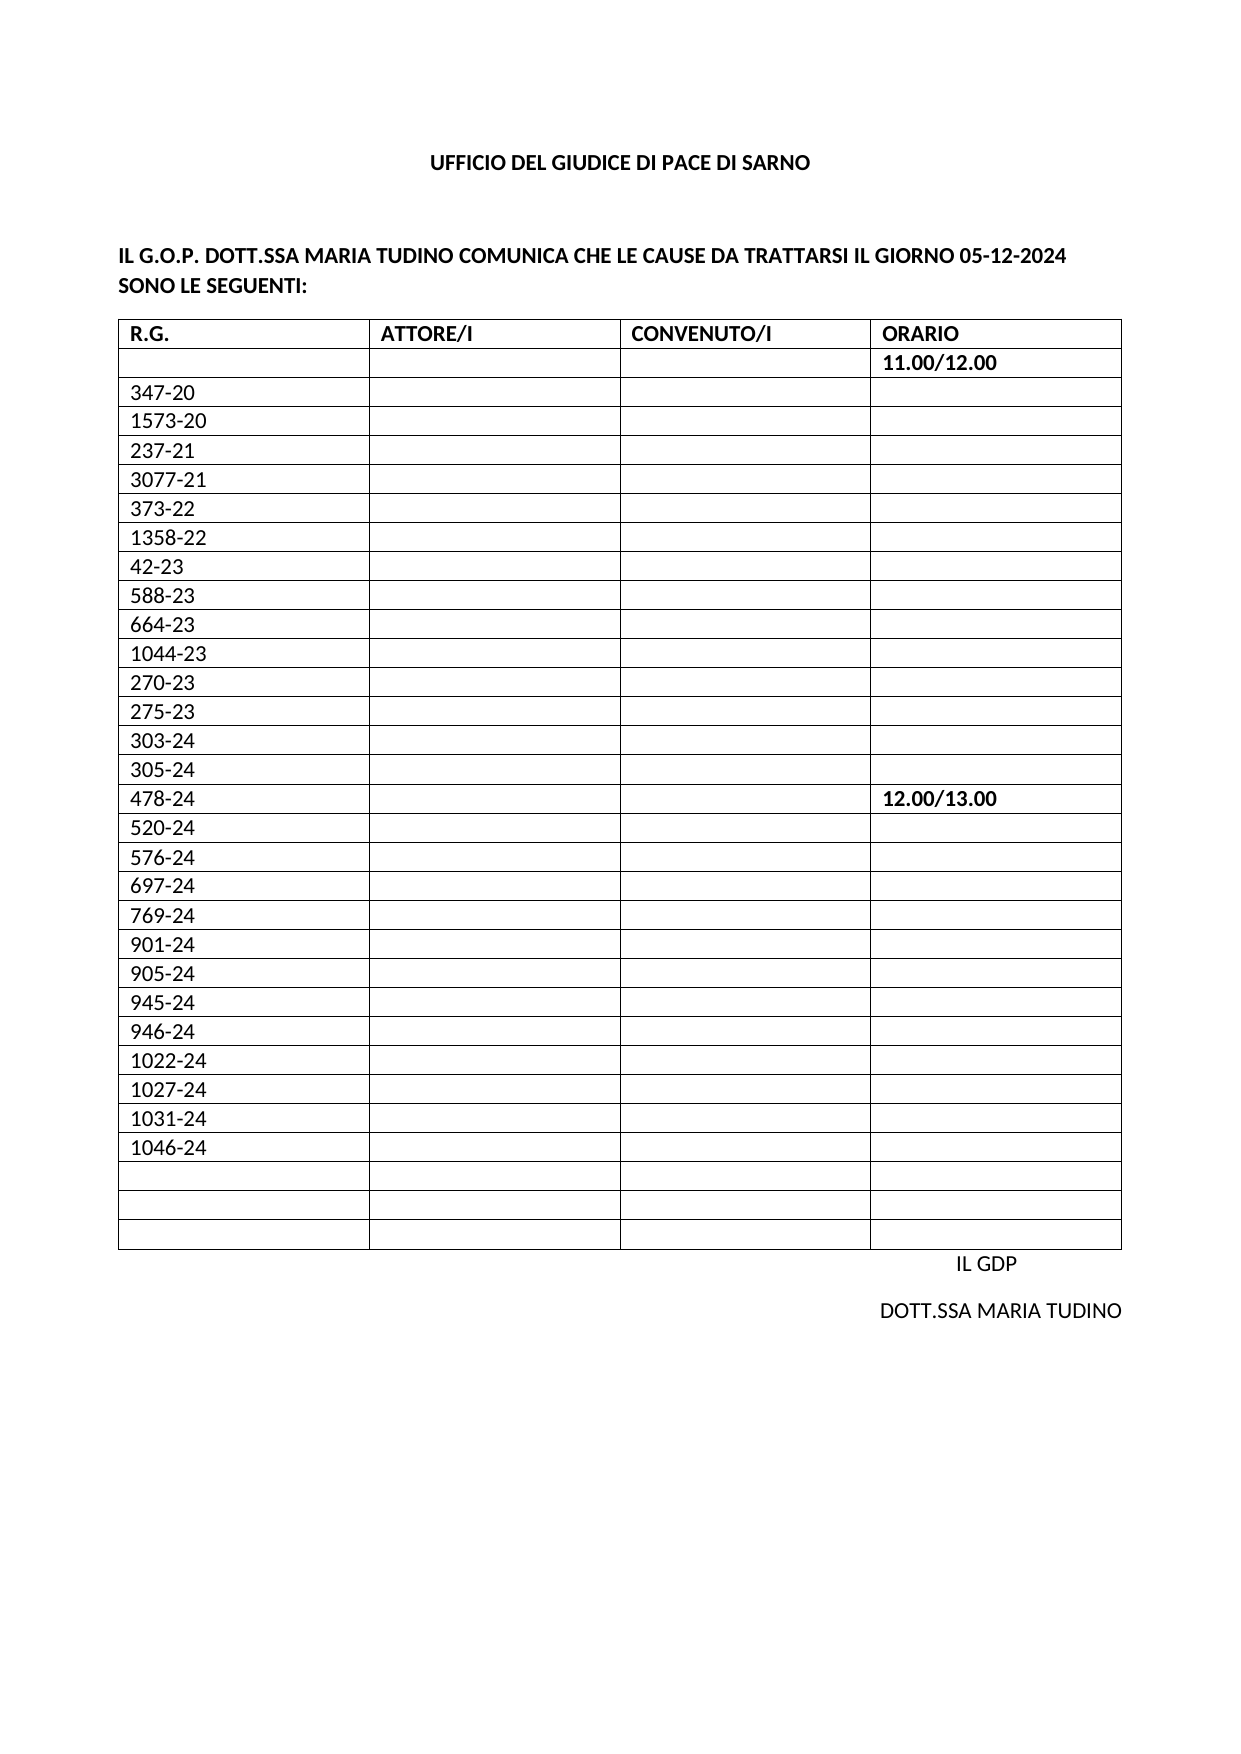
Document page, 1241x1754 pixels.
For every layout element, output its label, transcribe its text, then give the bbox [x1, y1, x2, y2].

table_cell 905-24 [119, 959, 369, 987]
table_cell [871, 668, 1121, 696]
table_cell [621, 872, 870, 900]
table_cell [621, 930, 870, 958]
table_cell [871, 610, 1121, 638]
table_cell 520-24 [119, 814, 369, 842]
table_cell [370, 668, 620, 696]
table_cell [621, 1191, 870, 1219]
table_cell 12.00/13.00 [871, 785, 1121, 812]
table_cell [621, 349, 870, 377]
table_cell 901-24 [119, 930, 369, 958]
table_cell [621, 523, 870, 551]
text UFFICIO DEL GIUDICE DI PACE DI SARNO [118, 148, 1122, 176]
table_cell [370, 494, 620, 522]
table_cell [871, 814, 1121, 842]
table_cell [871, 872, 1121, 900]
table_cell 11.00/12.00 [871, 349, 1121, 377]
table_cell [871, 552, 1121, 580]
table_cell [370, 755, 620, 783]
table_cell [871, 523, 1121, 551]
table_cell 1031-24 [119, 1104, 369, 1132]
table_cell [621, 465, 870, 493]
table_cell [370, 697, 620, 725]
table_cell [370, 581, 620, 609]
table_cell [370, 436, 620, 464]
table_cell 945-24 [119, 988, 369, 1016]
table_cell [621, 697, 870, 725]
table_cell [871, 639, 1121, 667]
table_cell [621, 639, 870, 667]
table_cell [370, 843, 620, 871]
table_cell [871, 436, 1121, 464]
table_cell [621, 1104, 870, 1132]
table_cell 3077-21 [119, 465, 369, 493]
table_cell [871, 901, 1121, 929]
table_cell [621, 1075, 870, 1103]
table_cell [621, 552, 870, 580]
table_cell 1046-24 [119, 1133, 369, 1161]
table_cell [370, 1191, 620, 1219]
table_cell 946-24 [119, 1017, 369, 1045]
table_cell [621, 755, 870, 783]
table_cell [119, 1220, 369, 1248]
table_cell [370, 814, 620, 842]
table_cell [370, 1075, 620, 1103]
table_cell 305-24 [119, 755, 369, 783]
table_cell [871, 697, 1121, 725]
table_cell [370, 523, 620, 551]
table_cell [621, 959, 870, 987]
table_cell [871, 930, 1121, 958]
table_cell [871, 988, 1121, 1016]
table_cell 42-23 [119, 552, 369, 580]
table_cell [871, 378, 1121, 406]
table_cell [621, 581, 870, 609]
table_cell [370, 726, 620, 754]
table_cell [871, 465, 1121, 493]
table_cell [621, 407, 870, 435]
table_cell [871, 1133, 1121, 1161]
table_cell 1027-24 [119, 1075, 369, 1103]
table_cell [871, 1075, 1121, 1103]
table_cell [370, 465, 620, 493]
table_cell [621, 1017, 870, 1045]
table_cell [370, 872, 620, 900]
table_cell [370, 407, 620, 435]
table_cell [370, 959, 620, 987]
table_cell [119, 1162, 369, 1190]
table_cell [621, 1046, 870, 1074]
table_cell [119, 1191, 369, 1219]
table_cell 1022-24 [119, 1046, 369, 1074]
table_cell [621, 610, 870, 638]
table_cell [370, 1017, 620, 1045]
table_cell [621, 988, 870, 1016]
table_cell [621, 1133, 870, 1161]
table_header R.G. [119, 320, 369, 347]
table_cell [621, 436, 870, 464]
table_cell 576-24 [119, 843, 369, 871]
table_cell [871, 407, 1121, 435]
table_cell [871, 843, 1121, 871]
table_cell [871, 1162, 1121, 1190]
table_header ORARIO [871, 320, 1121, 347]
table_cell [370, 1133, 620, 1161]
table_cell [370, 930, 620, 958]
table_cell 1358-22 [119, 523, 369, 551]
table_cell [871, 494, 1121, 522]
table_cell [370, 1220, 620, 1248]
table_cell [621, 378, 870, 406]
table_header CONVENUTO/I [621, 320, 870, 347]
table_cell 1044-23 [119, 639, 369, 667]
table_cell [370, 349, 620, 377]
table_cell [871, 1046, 1121, 1074]
table_cell [871, 1191, 1121, 1219]
table_cell 769-24 [119, 901, 369, 929]
table_cell [871, 1104, 1121, 1132]
table_cell [871, 581, 1121, 609]
table_cell 664-23 [119, 610, 369, 638]
table_cell 478-24 [119, 785, 369, 812]
table_cell [370, 552, 620, 580]
table_cell [871, 959, 1121, 987]
table_cell [621, 901, 870, 929]
table_cell 270-23 [119, 668, 369, 696]
table_cell [370, 1046, 620, 1074]
table_cell 697-24 [119, 872, 369, 900]
text IL G.O.P. DOTT.SSA MARIA TUDINO COMUNICA CHE LE CAUSE DA TRATTARSI IL GIORNO 05-12-2024 SONO LE SEGUENTI: [118, 241, 1122, 299]
table_cell [370, 1162, 620, 1190]
table_cell [871, 1017, 1121, 1045]
table_cell [871, 755, 1121, 783]
table_cell [871, 726, 1121, 754]
table_cell [370, 639, 620, 667]
table_cell 588-23 [119, 581, 369, 609]
table_cell 373-22 [119, 494, 369, 522]
table_header ATTORE/I [370, 320, 620, 347]
table_cell [370, 1104, 620, 1132]
text DOTT.SSA MARIA TUDINO [118, 1296, 1122, 1324]
table_cell [370, 988, 620, 1016]
table_cell [621, 726, 870, 754]
text IL GDP [118, 1250, 1122, 1277]
table_cell [621, 785, 870, 812]
table_cell [370, 610, 620, 638]
table_cell [621, 1162, 870, 1190]
table_cell [370, 785, 620, 812]
table_cell [621, 494, 870, 522]
table_cell [871, 1220, 1121, 1248]
table_cell 237-21 [119, 436, 369, 464]
table_cell [370, 378, 620, 406]
table_cell 347-20 [119, 378, 369, 406]
table_cell [370, 901, 620, 929]
table_cell [621, 1220, 870, 1248]
table_cell 303-24 [119, 726, 369, 754]
table_cell [621, 814, 870, 842]
table_cell [621, 668, 870, 696]
table_cell 275-23 [119, 697, 369, 725]
table_cell 1573-20 [119, 407, 369, 435]
table_cell [119, 349, 369, 377]
table_cell [621, 843, 870, 871]
